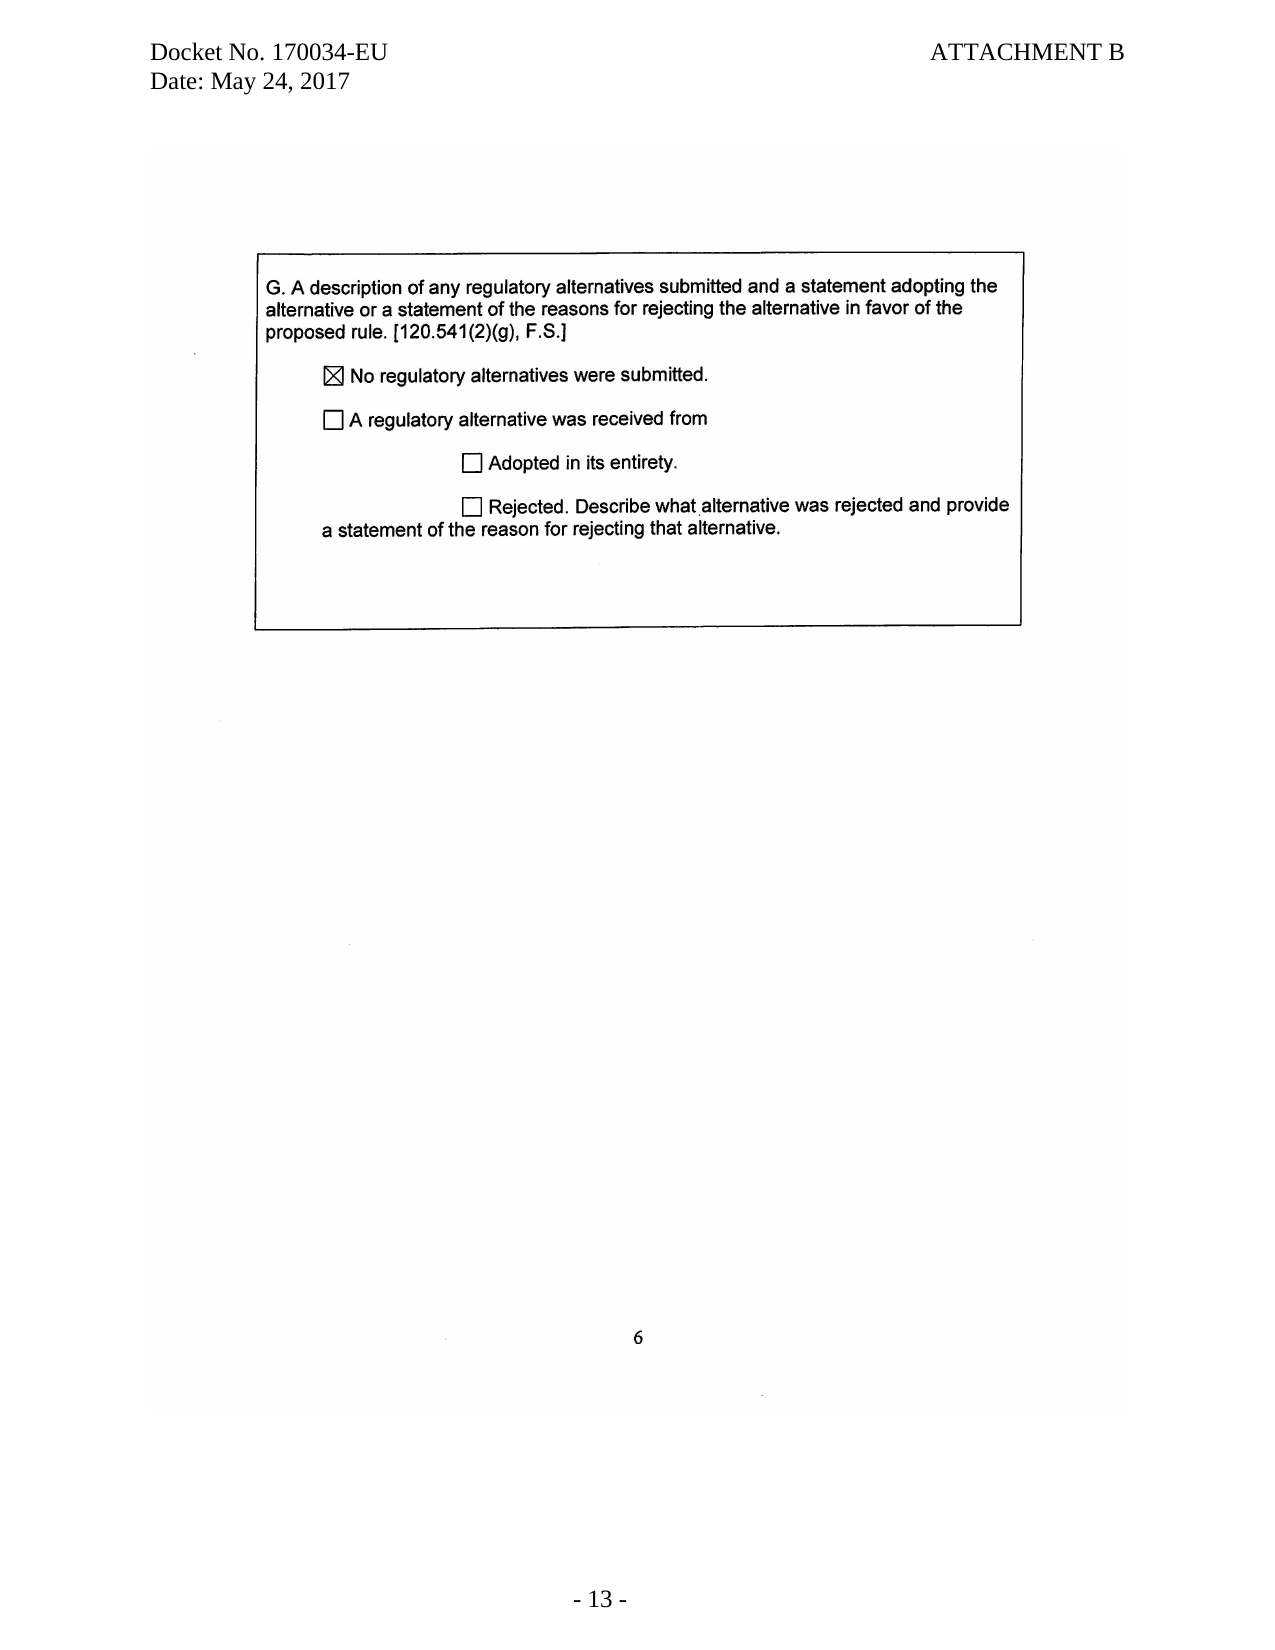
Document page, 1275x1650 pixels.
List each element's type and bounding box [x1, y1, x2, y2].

picture [150, 150, 1125, 1412]
